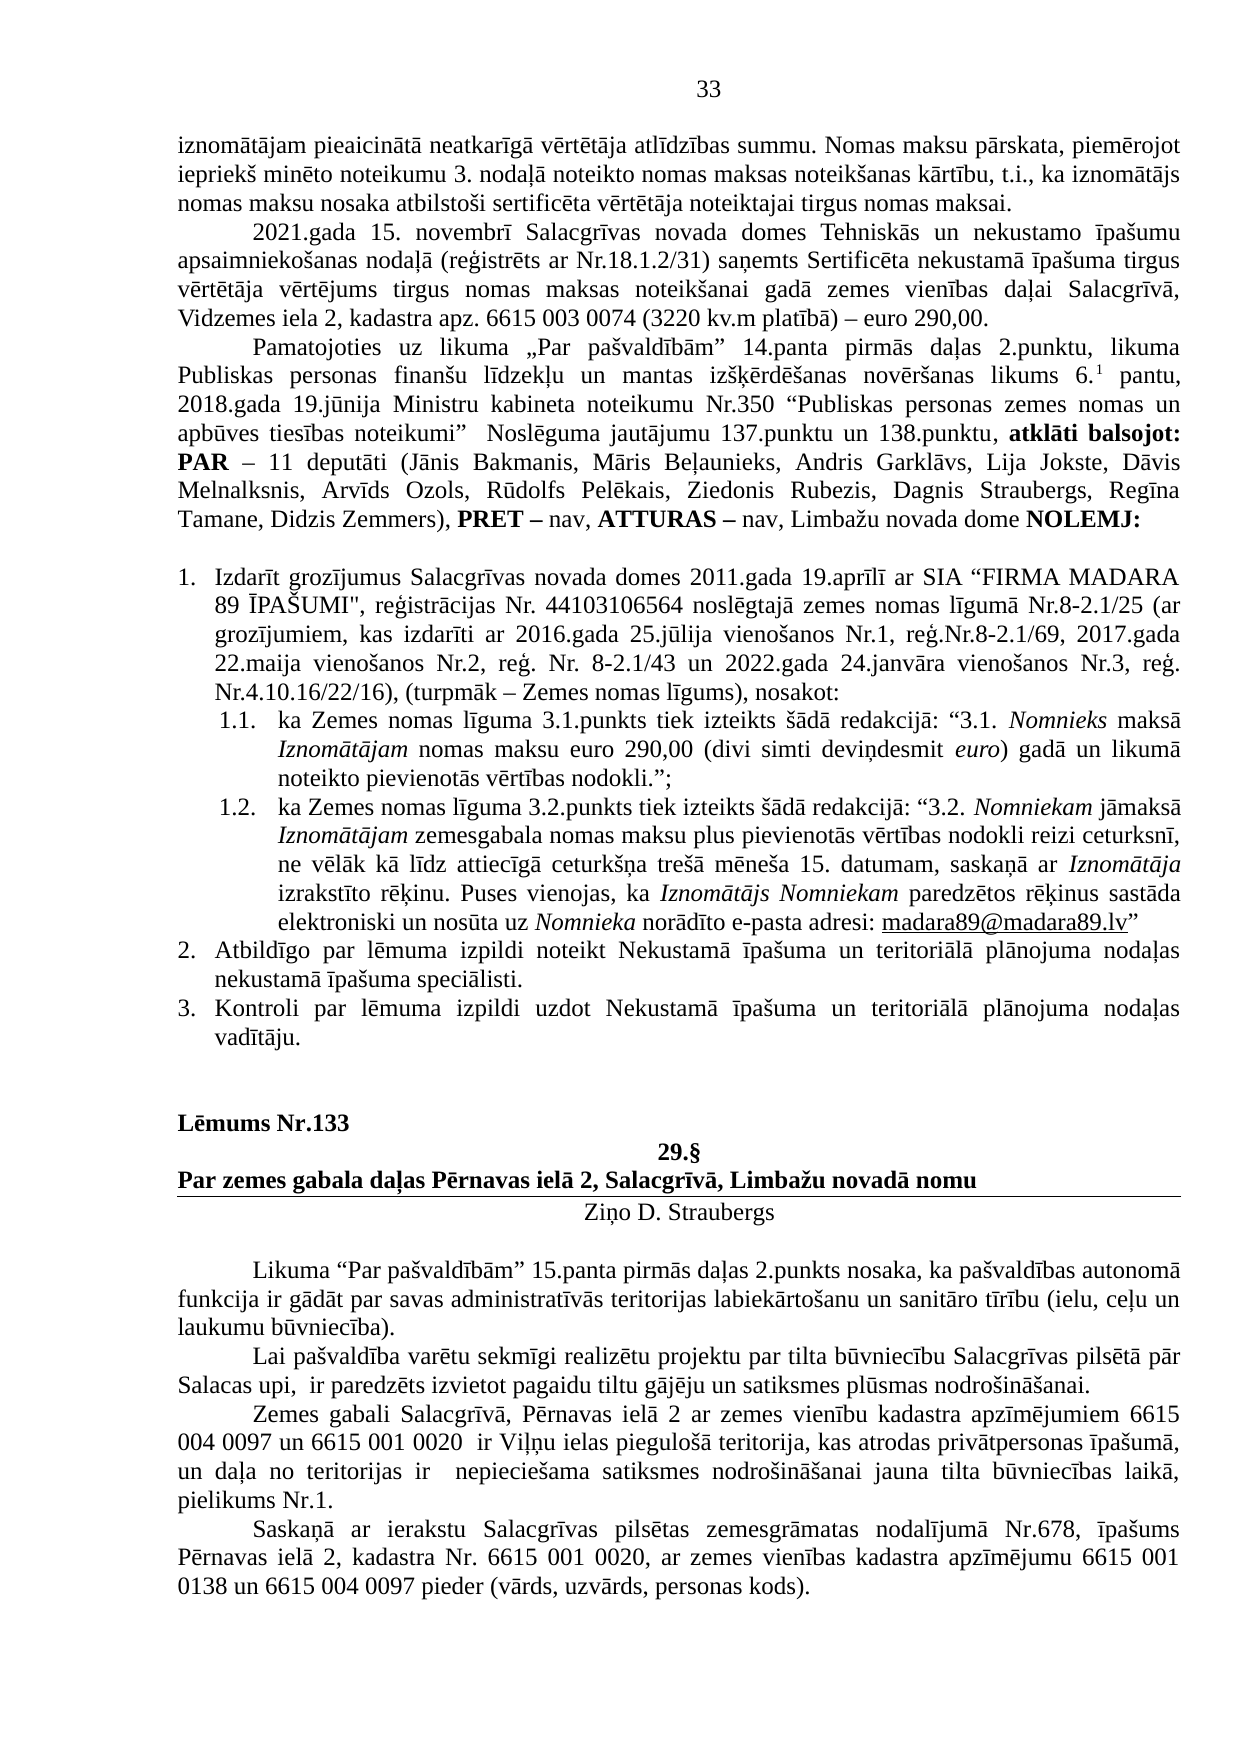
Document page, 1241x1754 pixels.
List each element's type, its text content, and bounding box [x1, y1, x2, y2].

text Likuma “Par pašvaldībām” 15.panta pirmās daļas 2.punkts nosaka, ka pašvaldības autonomā funkcija ir gādāt par savas administratīvās teritorijas labiekārtošanu un sanitāro tīrību (ielu, ceļu un laukumu būvniecība). [177, 1255, 1181, 1341]
text 29.§ [177, 1137, 1181, 1166]
list Kontroli par lēmuma izpildi uzdot Nekustamā īpašuma un teritoriālā plānojuma nodaļas vadītāju. [177, 993, 1181, 1051]
text Saskaņā ar ierakstu Salacgrīvas pilsētas zemesgrāmatas nodalījumā Nr.678, īpašums Pērnavas ielā 2, kadastra Nr. 6615 001 0020, ar zemes vienības kadastra apzīmējumu 6615 001 0138 un 6615 004 0097 pieder (vārds, uzvārds, personas kods). [177, 1514, 1181, 1600]
text Ziņo D. Straubergs [177, 1197, 1181, 1226]
text 2021.gada 15. novembrī Salacgrīvas novada domes Tehniskās un nekustamo īpašumu apsaimniekošanas nodaļā (reģistrēts ar Nr.18.1.2/31) saņemts Sertificēta nekustamā īpašuma tirgus vērtētāja vērtējums tirgus nomas maksas noteikšanai gadā zemes vienības daļai Salacgrīvā, Vidzemes iela 2, kadastra apz. 6615 003 0074 (3220 kv.m platībā) – euro 290,00. [177, 217, 1181, 332]
text Par zemes gabala daļas Pērnavas ielā 2, Salacgrīvā, Limbažu novadā nomu [177, 1166, 1181, 1196]
list Atbildīgo par lēmuma izpildi noteikt Nekustamā īpašuma un teritoriālā plānojuma nodaļas nekustamā īpašuma speciālisti. [177, 936, 1181, 993]
list Izdarīt grozījumus Salacgrīvas novada domes 2011.gada 19.aprīlī ar SIA “FIRMA MADARA 89 ĪPAŠUMI", reģistrācijas Nr. 44103106564 noslēgtajā zemes nomas līgumā Nr.8-2.1/25 (ar grozījumiem, kas izdarīti ar 2016.gada 25.jūlija vienošanos Nr.1, reģ.Nr.8-2.1/69, 2017.gada 22.maija vienošanos Nr.2, reģ. Nr. 8-2.1/43 un 2022.gada 24.janvāra vienošanos Nr.3, reģ. Nr.4.10.16/22/16), (turpmāk – Zemes nomas līgums), nosakot: [177, 562, 1181, 706]
list ka Zemes nomas līguma 3.1.punkts tiek izteikts šādā redakcijā: “3.1. Nomnieks maksā Iznomātājam nomas maksu euro 290,00 (divi simti deviņdesmit euro) gadā un likumā noteikto pievienotās vērtības nodokli.”; [218, 706, 1181, 792]
text Lēmums Nr.133 [177, 1108, 1181, 1137]
text Lai pašvaldība varētu sekmīgi realizētu projektu par tilta būvniecību Salacgrīvas pilsētā pār Salacas upi, ir paredzēts izvietot pagaidu tiltu gājēju un satiksmes plūsmas nodrošināšanai. [177, 1341, 1181, 1399]
text Zemes gabali Salacgrīvā, Pērnavas ielā 2 ar zemes vienību kadastra apzīmējumiem 6615 004 0097 un 6615 001 0020 ir Viļņu ielas piegulošā teritorija, kas atrodas privātpersonas īpašumā, un daļa no teritorijas ir nepieciešama satiksmes nodrošināšanai jauna tilta būvniecības laikā, pielikums Nr.1. [177, 1399, 1181, 1514]
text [177, 131, 1181, 217]
list ka Zemes nomas līguma 3.2.punkts tiek izteikts šādā redakcijā: “3.2. Nomniekam jāmaksā Iznomātājam zemesgabala nomas maksu plus pievienotās vērtības nodokli reizi ceturksnī, ne vēlāk kā līdz attiecīgā ceturkšņa trešā mēneša 15. datumam, saskaņā ar Iznomātāja izrakstīto rēķinu. Puses vienojas, ka Iznomātājs Nomniekam paredzētos rēķinus sastāda elektroniski un nosūta uz Nomnieka norādīto e-pasta adresi: madara89@madara89.lv” [218, 792, 1181, 936]
text Pamatojoties uz likuma „Par pašvaldībām” 14.panta pirmās daļas 2.punktu, likuma Publiskas personas finanšu līdzekļu un mantas izšķērdēšanas novēršanas likums 6.1 pantu, 2018.gada 19.jūnija Ministru kabineta noteikumu Nr.350 “Publiskas personas zemes nomas un apbūves tiesības noteikumi” Noslēguma jautājumu 137.punktu un 138.punktu, atklāti balsojot: PAR – 11 deputāti (Jānis Bakmanis, Māris Beļaunieks, Andris Garklāvs, Lija Jokste, Dāvis Melnalksnis, Arvīds Ozols, Rūdolfs Pelēkais, Ziedonis Rubezis, Dagnis Straubergs, Regīna Tamane, Didzis Zemmers), PRET – nav, ATTURAS – nav, Limbažu novada dome NOLEMJ: [177, 332, 1181, 533]
